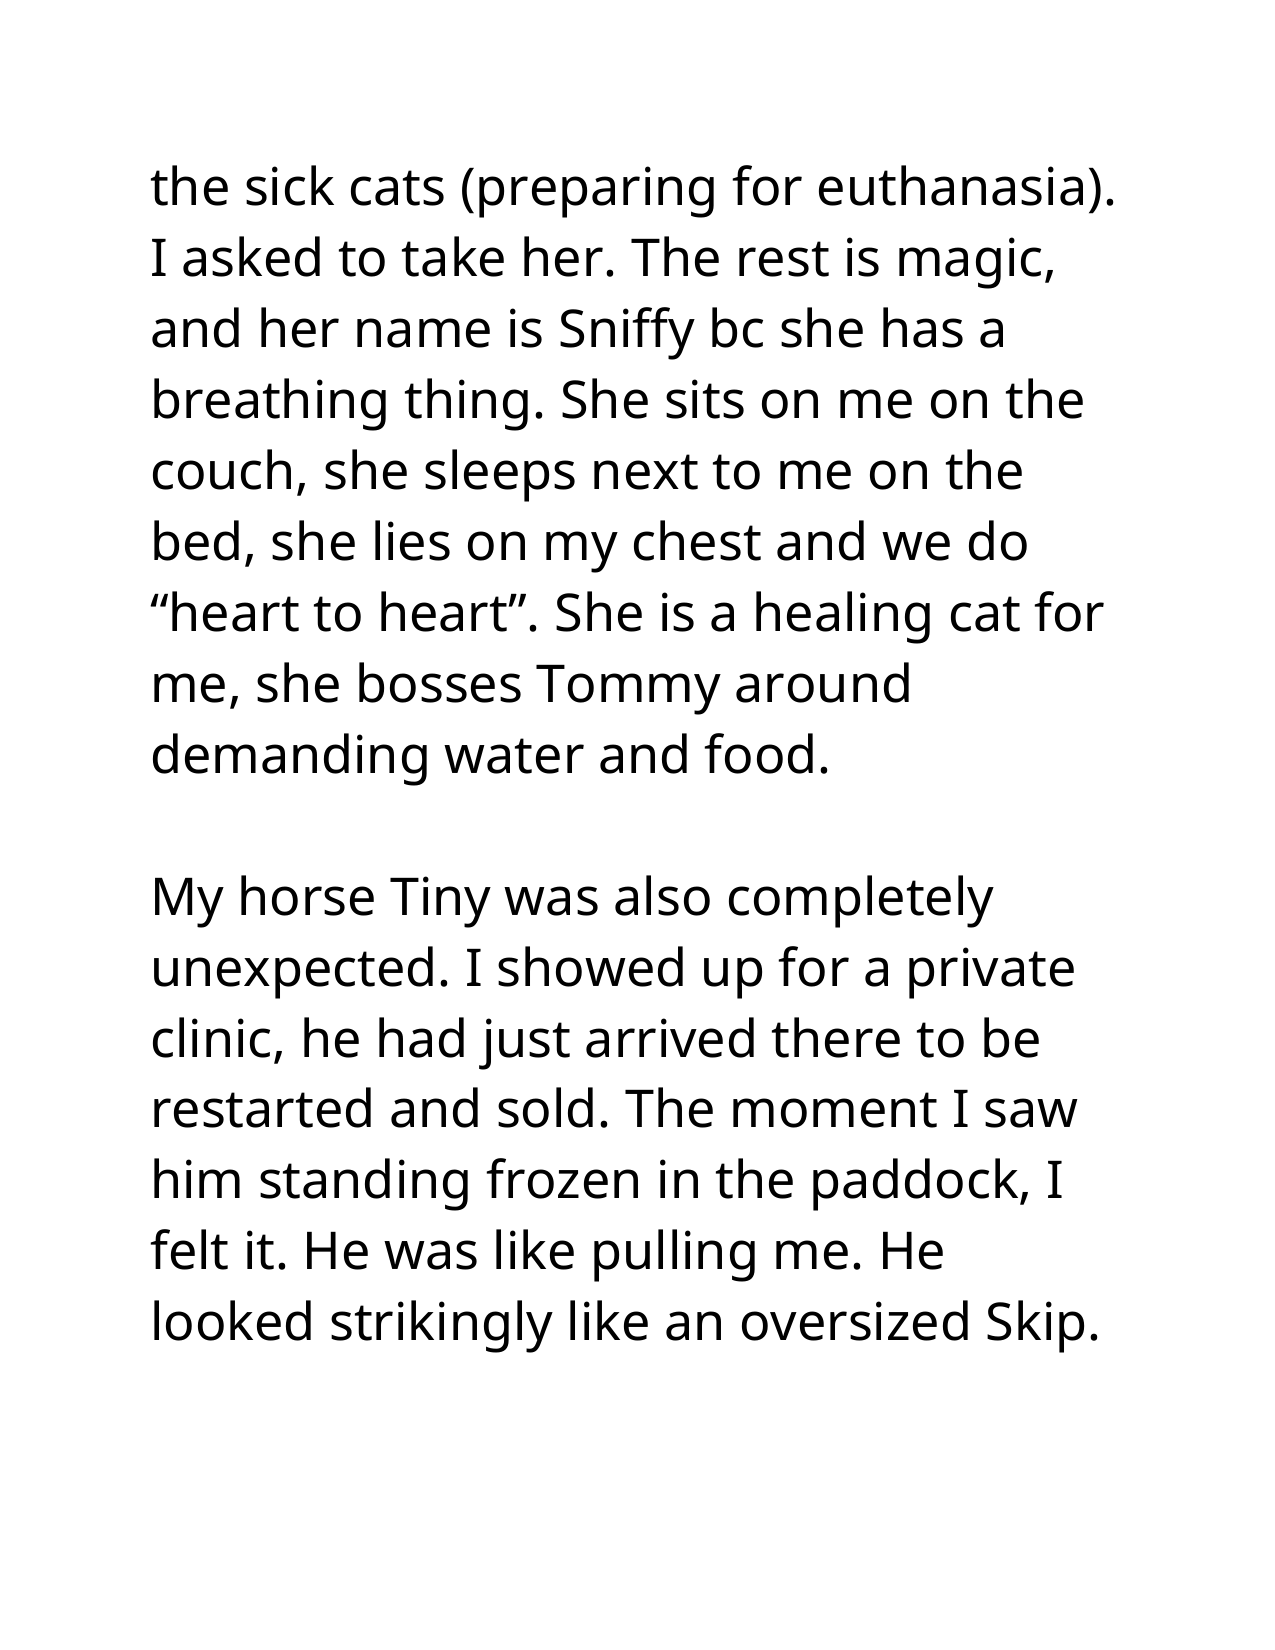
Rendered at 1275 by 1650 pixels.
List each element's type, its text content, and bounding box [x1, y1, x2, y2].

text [150, 150, 1125, 788]
text My horse Tiny was also completely unexpected. I showed up for a private clinic, he had just arrived there to be restarted and sold. The moment I saw him standing frozen in the paddock, I felt it. He was like pulling me. He looked strikingly like an oversized Skip. [150, 859, 1125, 1356]
